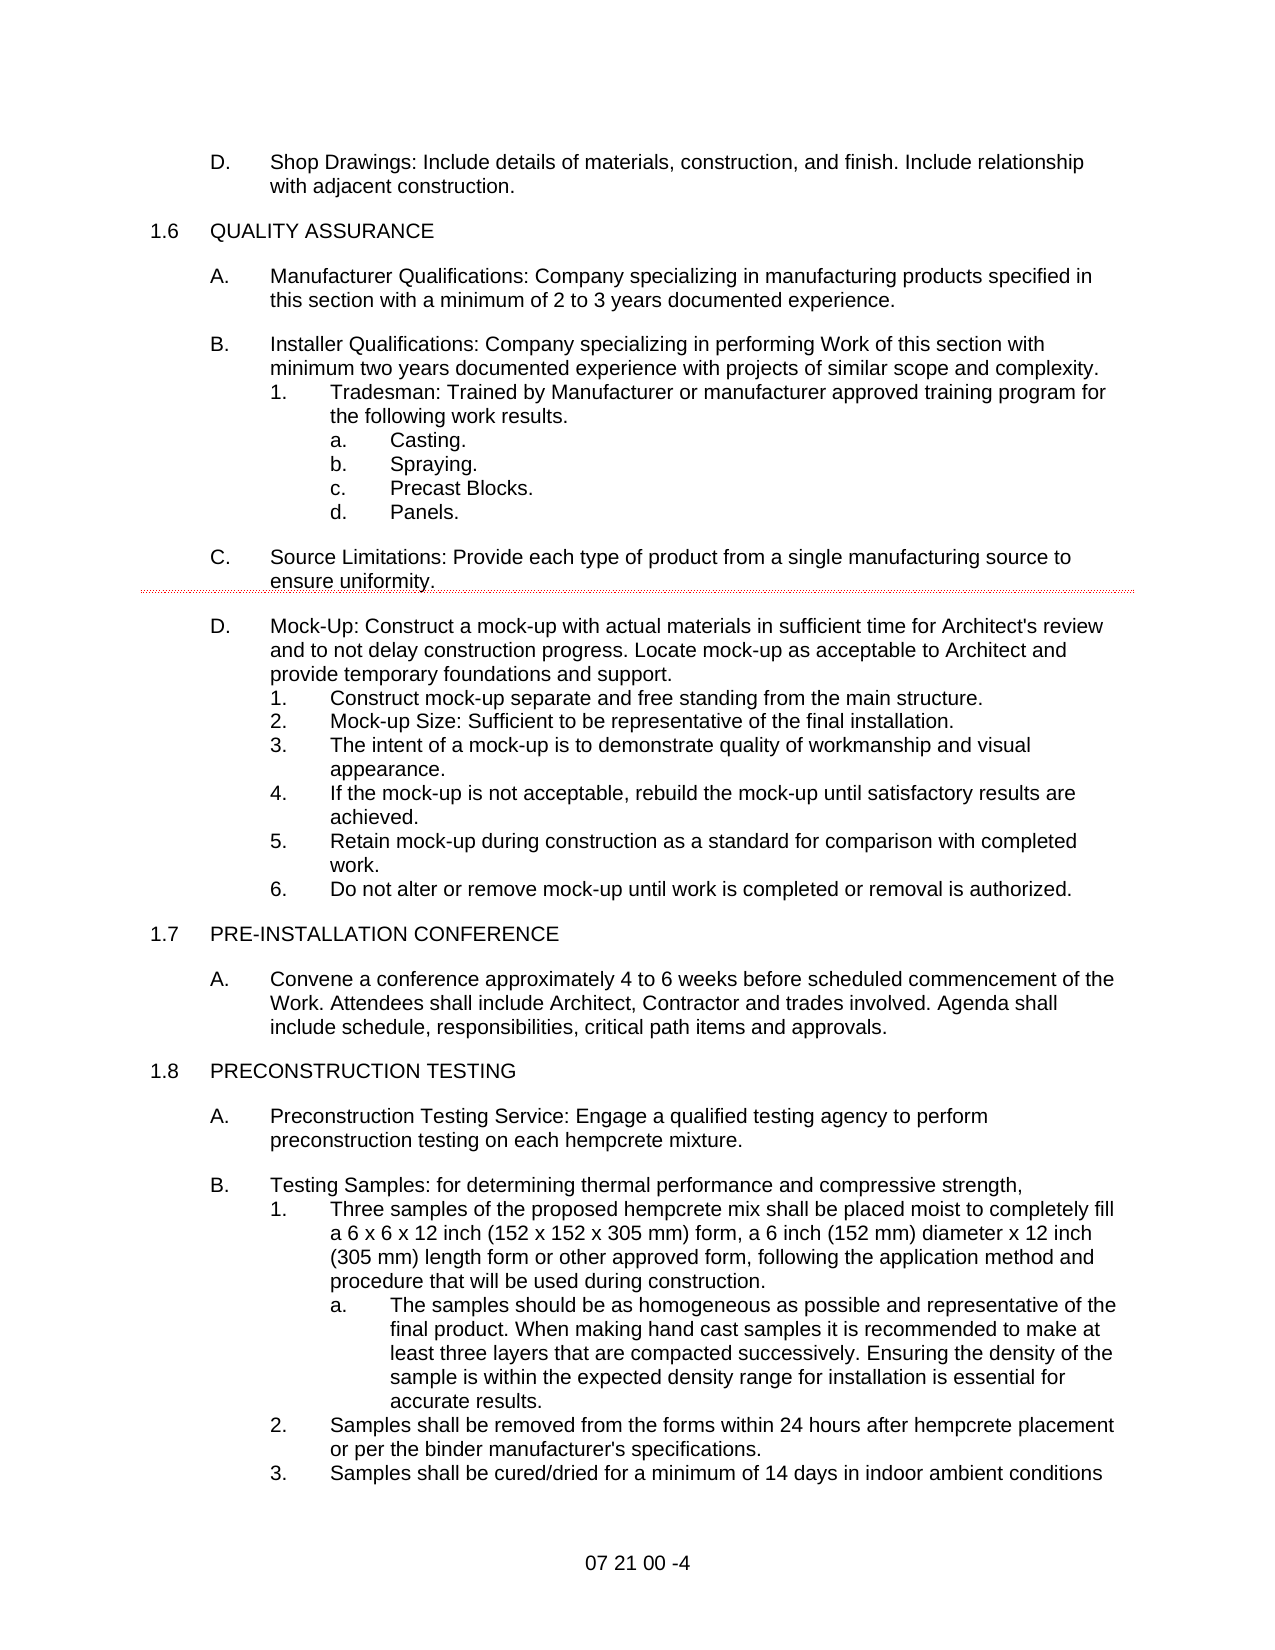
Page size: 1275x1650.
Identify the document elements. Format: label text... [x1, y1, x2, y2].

list Casting. [330, 428, 1125, 452]
list If the mock-up is not acceptable, rebuild the mock-up until satisfactory results are achieved. [270, 781, 1125, 829]
list The samples should be as homogeneous as possible and representative of the final product. When making hand cast samples it is recommended to make at least three layers that are compacted successively. Ensuring the density of the sample is within the expected density range for installation is essential for accurate results. [330, 1293, 1125, 1412]
list Panels. [330, 500, 1125, 524]
list Mock-up Size: Sufficient to be representative of the final installation. [270, 709, 1125, 733]
list Convene a conference approximately 4 to 6 weeks before scheduled commencement of the Work. Attendees shall include Architect, Contractor and trades involved. Agenda shall include schedule, responsibilities, critical path items and approvals. [210, 967, 1125, 1038]
list The intent of a mock-up is to demonstrate quality of workmanship and visual appearance. [270, 733, 1125, 781]
list Tradesman: Trained by Manufacturer or manufacturer approved training program for the following work results. [270, 380, 1125, 428]
list Precast Blocks. [330, 476, 1125, 500]
list Mock-Up: Construct a mock-up with actual materials in sufficient time for Architect's review and to not delay construction progress. Locate mock-up as acceptable to Architect and provide temporary foundations and support. [210, 613, 1125, 685]
list Do not alter or remove mock-up until work is completed or removal is authorized. [270, 877, 1125, 901]
list Preconstruction Testing Service: Engage a qualified testing agency to perform preconstruction testing on each hempcrete mixture. [210, 1104, 1125, 1152]
list Testing Samples: for determining thermal performance and compressive strength, [210, 1173, 1125, 1197]
list Construct mock-up separate and free standing from the main structure. [270, 685, 1125, 709]
list PRECONSTRUCTION TESTING [150, 1059, 1125, 1083]
list Three samples of the proposed hempcrete mix shall be placed moist to completely fill a 6 x 6 x 12 inch (152 x 152 x 305 mm) form, a 6 inch (152 mm) diameter x 12 inch (305 mm) length form or other approved form, following the application method and procedure that will be used during construction. [270, 1197, 1125, 1293]
list Retain mock-up during construction as a standard for comparison with completed work. [270, 829, 1125, 877]
list Spraying. [330, 452, 1125, 476]
list QUALITY ASSURANCE [150, 219, 1125, 243]
list Manufacturer Qualifications: Company specializing in manufacturing products specified in this section with a minimum of 2 to 3 years documented experience. [210, 263, 1125, 311]
list Installer Qualifications: Company specializing in performing Work of this section with minimum two years documented experience with projects of similar scope and complexity. [210, 332, 1125, 380]
list Samples shall be removed from the forms within 24 hours after hempcrete placement or per the binder manufacturer's specifications. [270, 1412, 1125, 1460]
list Shop Drawings: Include details of materials, construction, and finish. Include relationship with adjacent construction. [210, 150, 1125, 198]
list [270, 1460, 1125, 1484]
list PRE-INSTALLATION CONFERENCE [150, 922, 1125, 946]
list Source Limitations: Provide each type of product from a single manufacturing source to ensure uniformity. [210, 545, 1125, 593]
